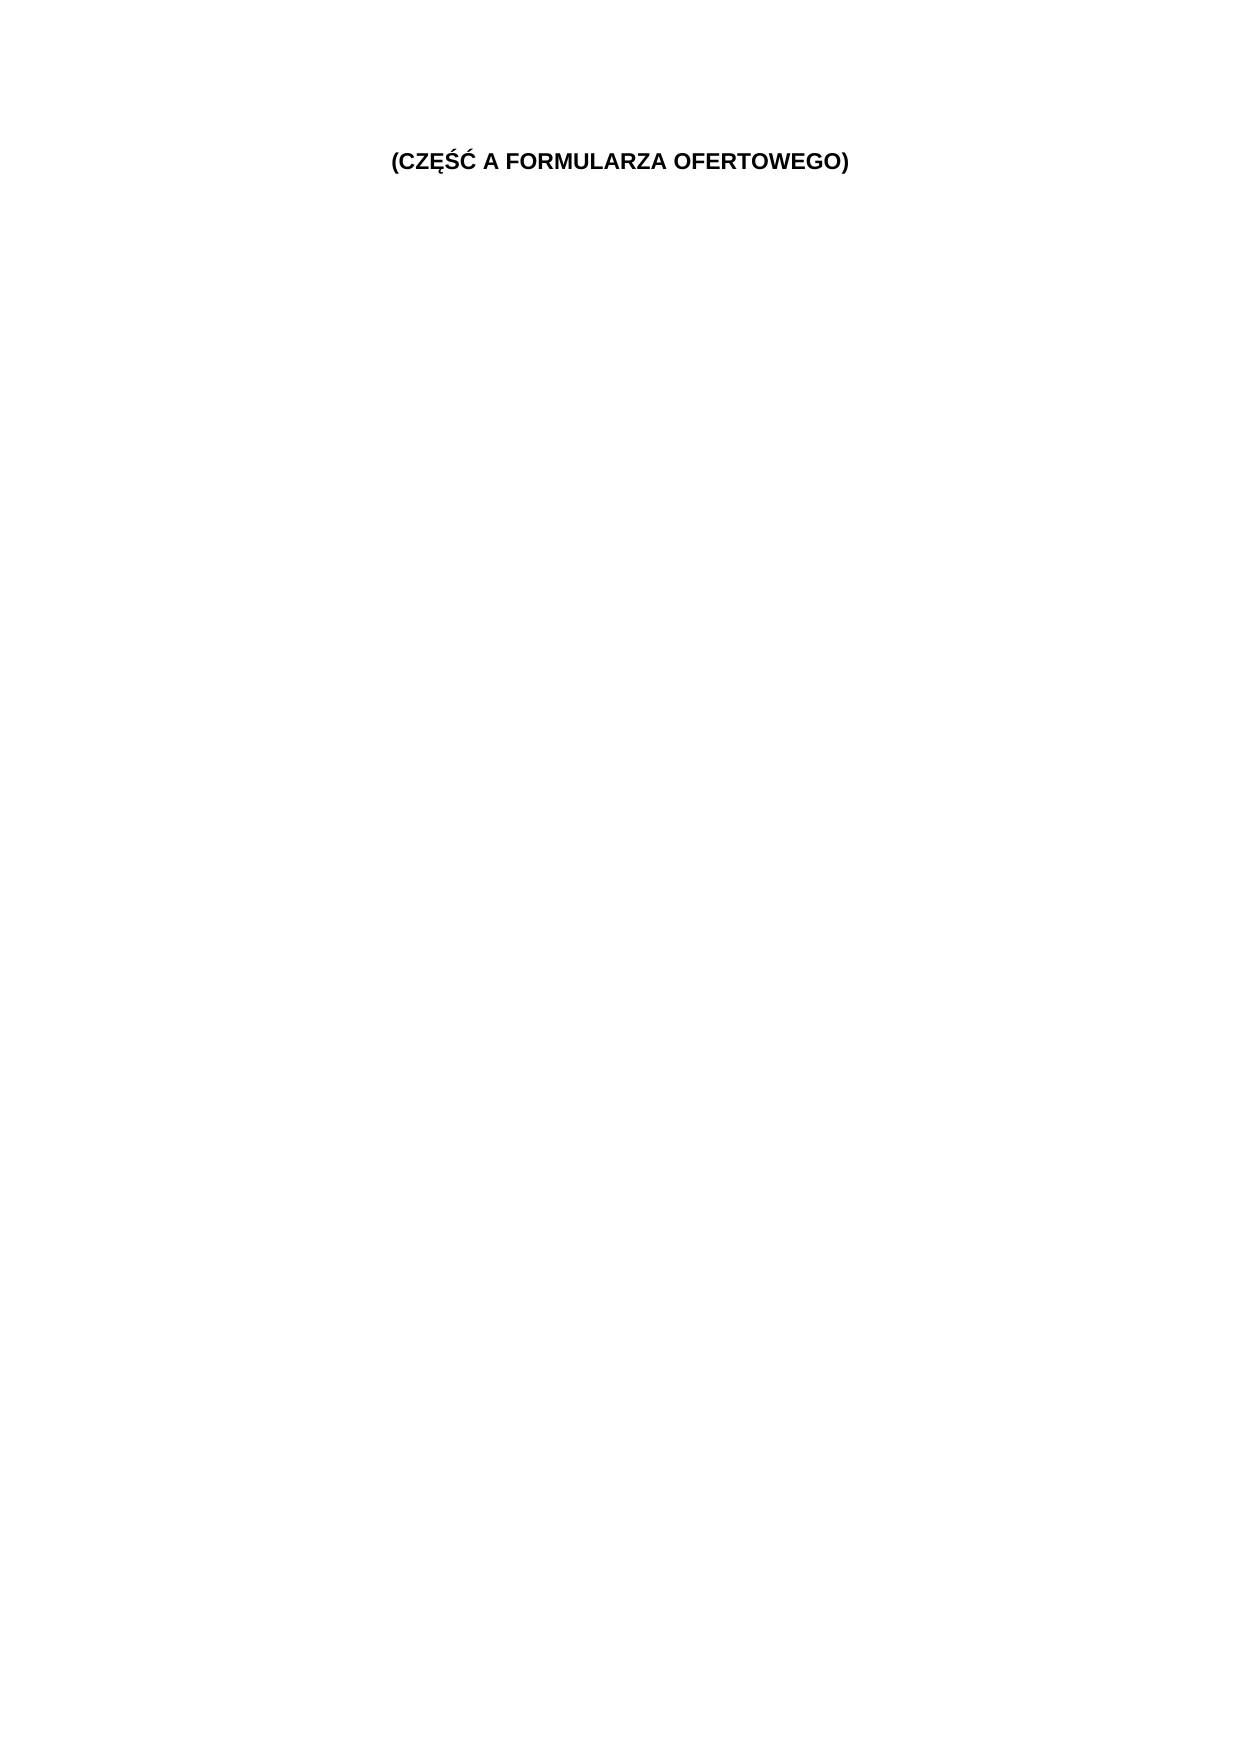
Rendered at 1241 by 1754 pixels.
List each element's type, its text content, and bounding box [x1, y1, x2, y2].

text (CZĘŚĆ A FORMULARZA OFERTOWEGO) [148, 148, 1093, 174]
